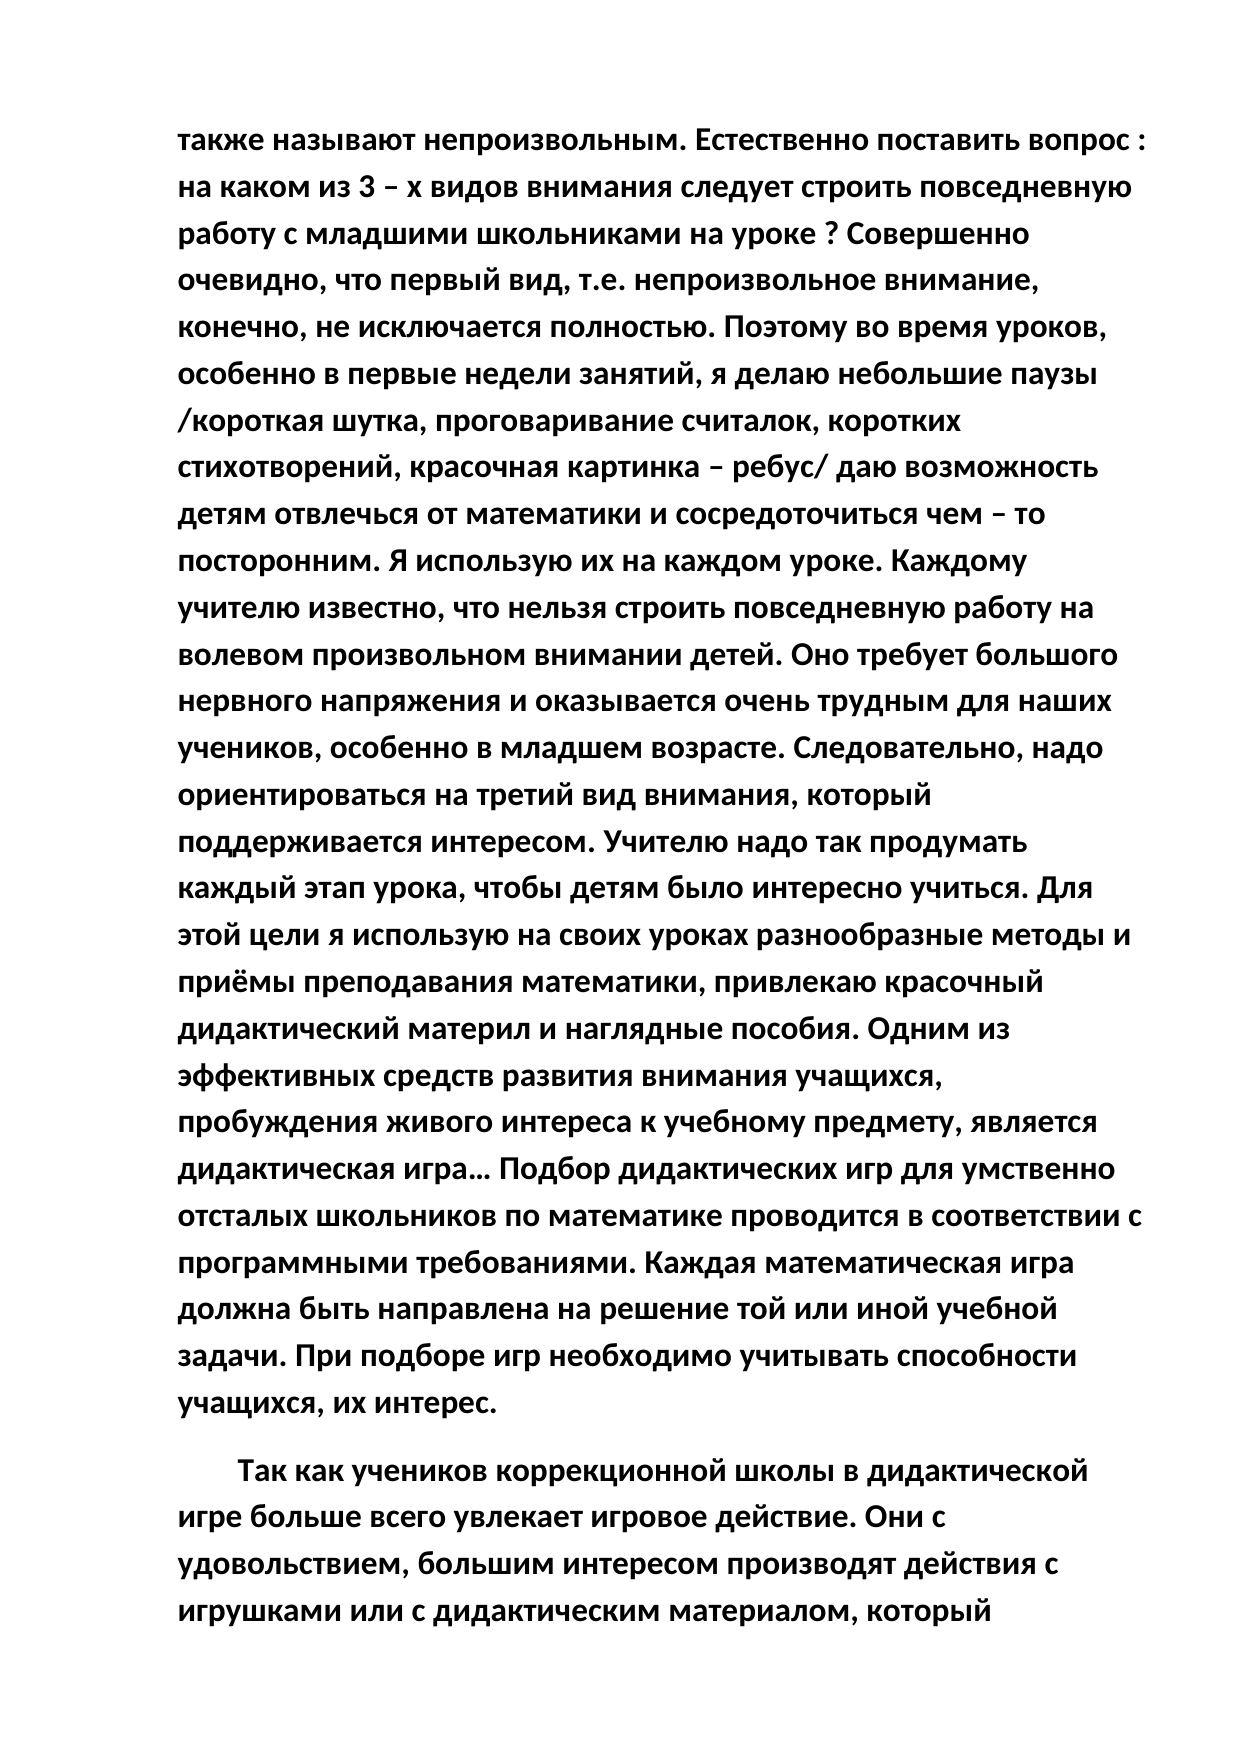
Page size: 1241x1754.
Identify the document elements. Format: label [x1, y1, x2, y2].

text [177, 118, 1152, 1422]
text [177, 1448, 1152, 1629]
